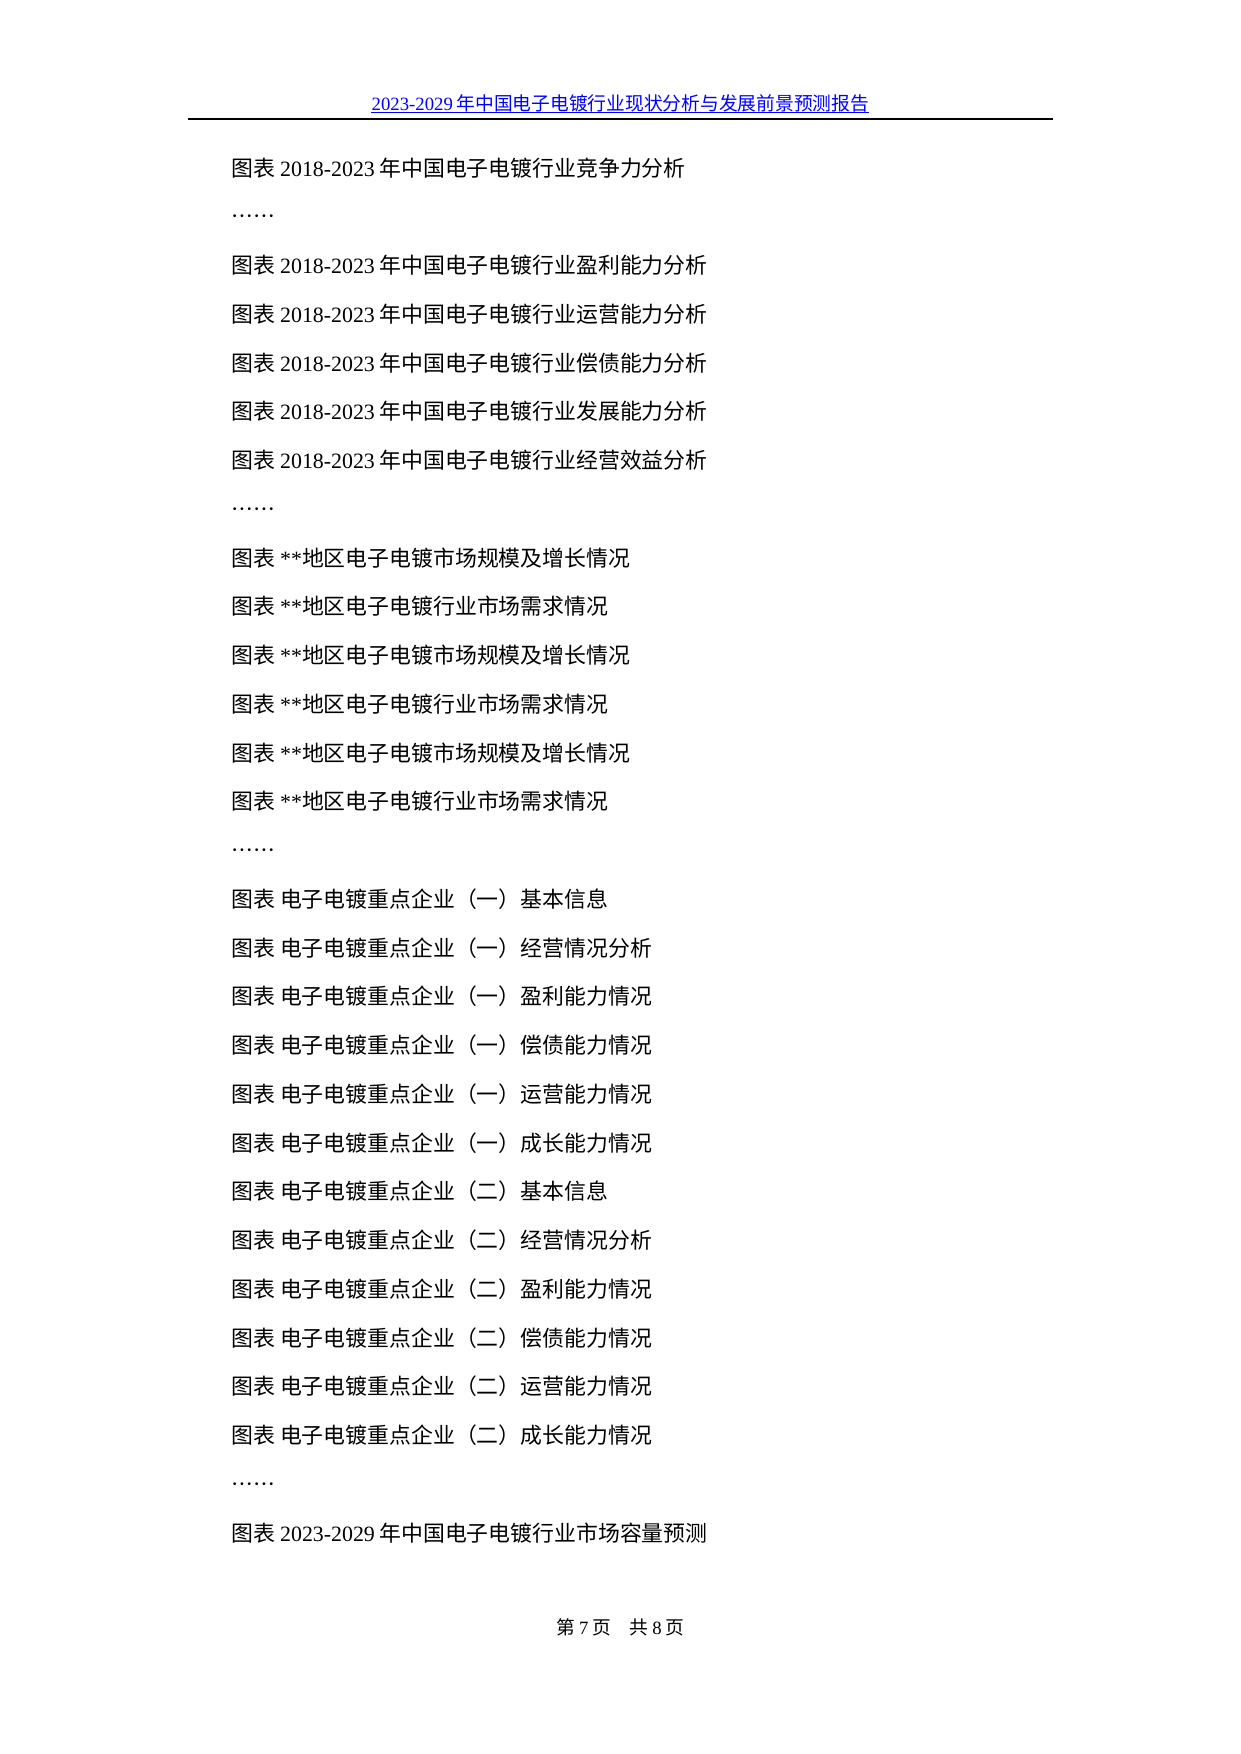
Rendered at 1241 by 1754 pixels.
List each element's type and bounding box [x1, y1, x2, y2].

text [187, 150, 1053, 1548]
